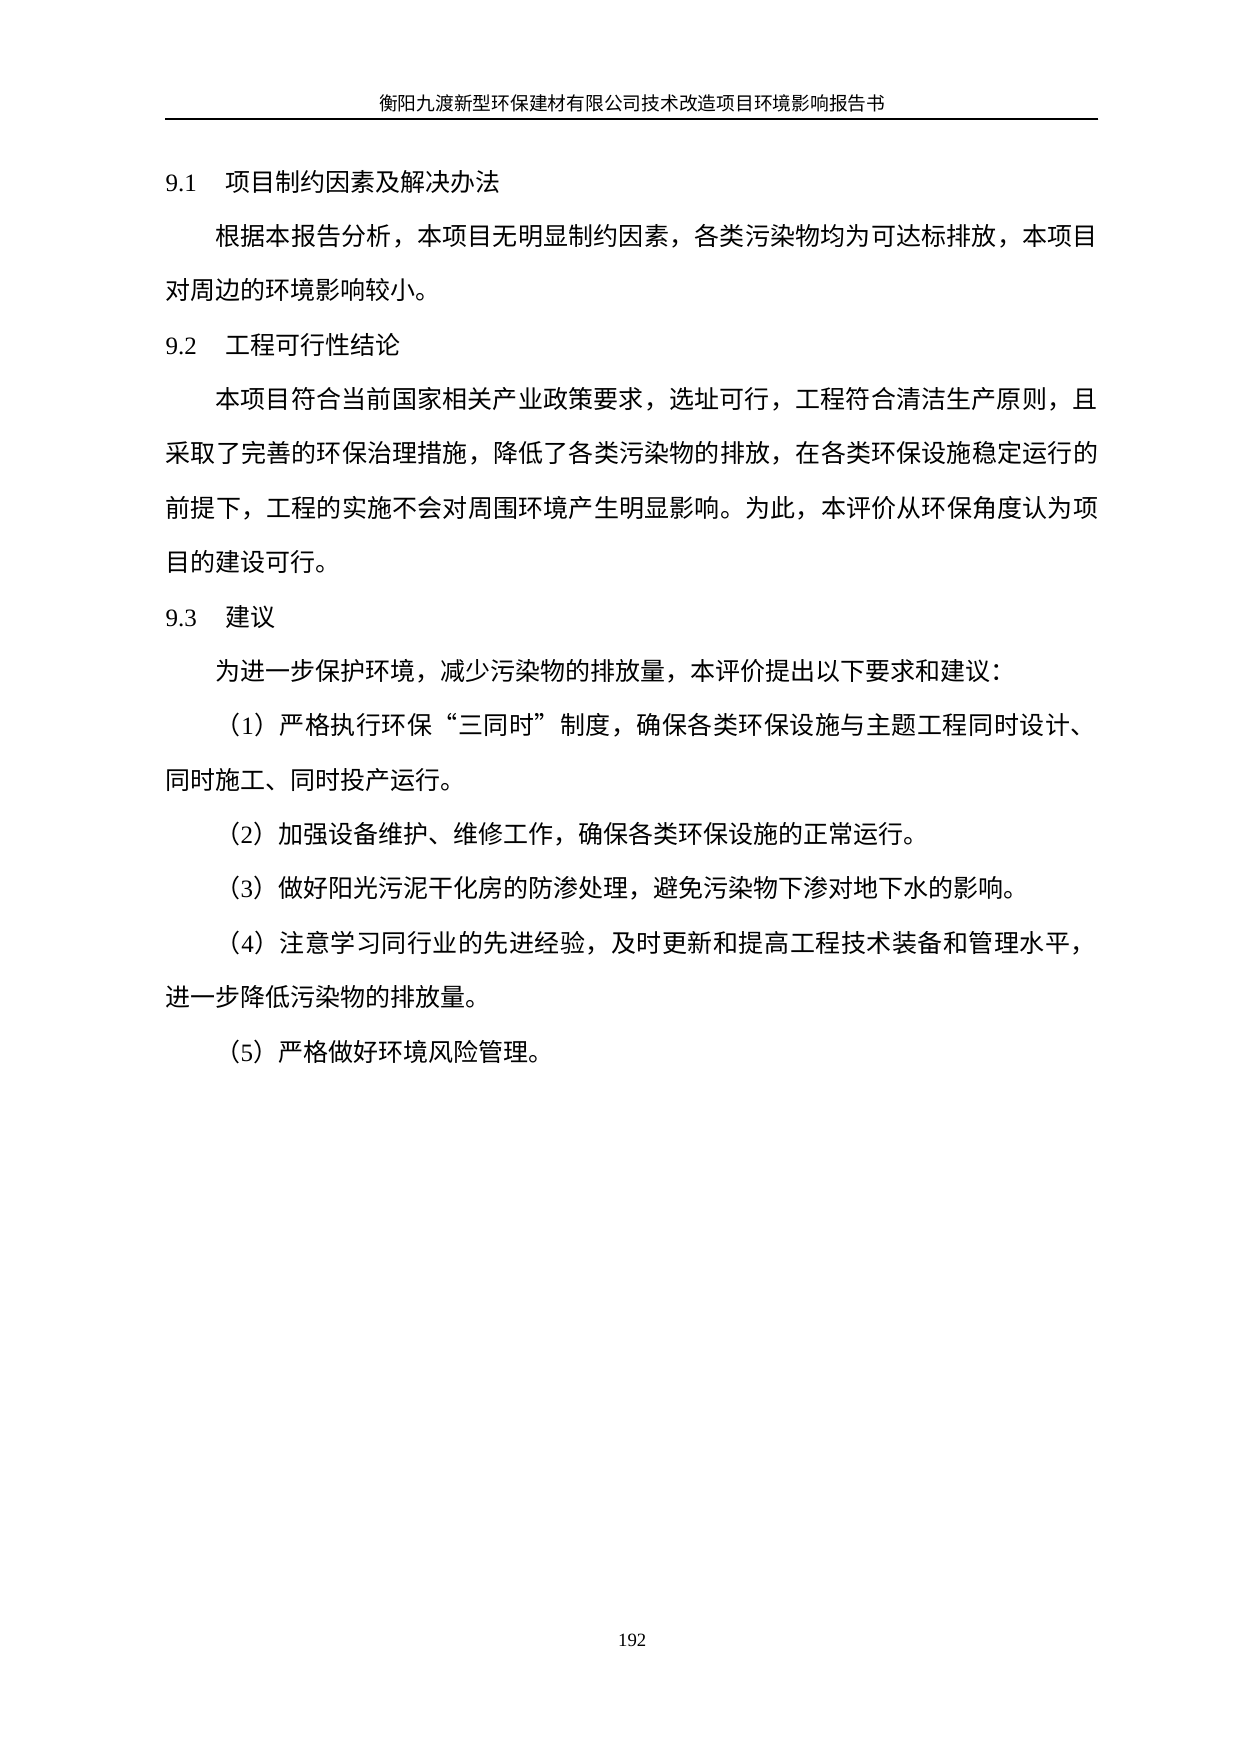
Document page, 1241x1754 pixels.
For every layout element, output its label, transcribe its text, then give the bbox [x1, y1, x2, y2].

text （3）做好阳光污泥干化房的防渗处理，避免污染物下渗对地下水的影响。 [165, 869, 1098, 905]
text 为进一步保护环境，减少污染物的排放量，本评价提出以下要求和建议： [165, 651, 1098, 688]
subtitle 建议 [165, 597, 1098, 633]
text 本项目符合当前国家相关产业政策要求，选址可行，工程符合清洁生产原则，且采取了完善的环保治理措施，降低了各类污染物的排放，在各类环保设施稳定运行的前提下，工程的实施不会对周围环境产生明显影响。为此，本评价从环保角度认为项目的建设可行。 [165, 379, 1098, 579]
subtitle 工程可行性结论 [165, 325, 1098, 361]
text （4）注意学习同行业的先进经验，及时更新和提高工程技术装备和管理水平，进一步降低污染物的排放量。 [165, 923, 1098, 1014]
subtitle 项目制约因素及解决办法 [165, 162, 1098, 198]
text （5）严格做好环境风险管理。 [165, 1032, 1098, 1068]
text （1）严格执行环保“三同时”制度，确保各类环保设施与主题工程同时设计、同时施工、同时投产运行。 [165, 706, 1098, 796]
text 根据本报告分析，本项目无明显制约因素，各类污染物均为可达标排放，本项目对周边的环境影响较小。 [165, 216, 1098, 307]
text （2）加强设备维护、维修工作，确保各类环保设施的正常运行。 [165, 814, 1098, 851]
